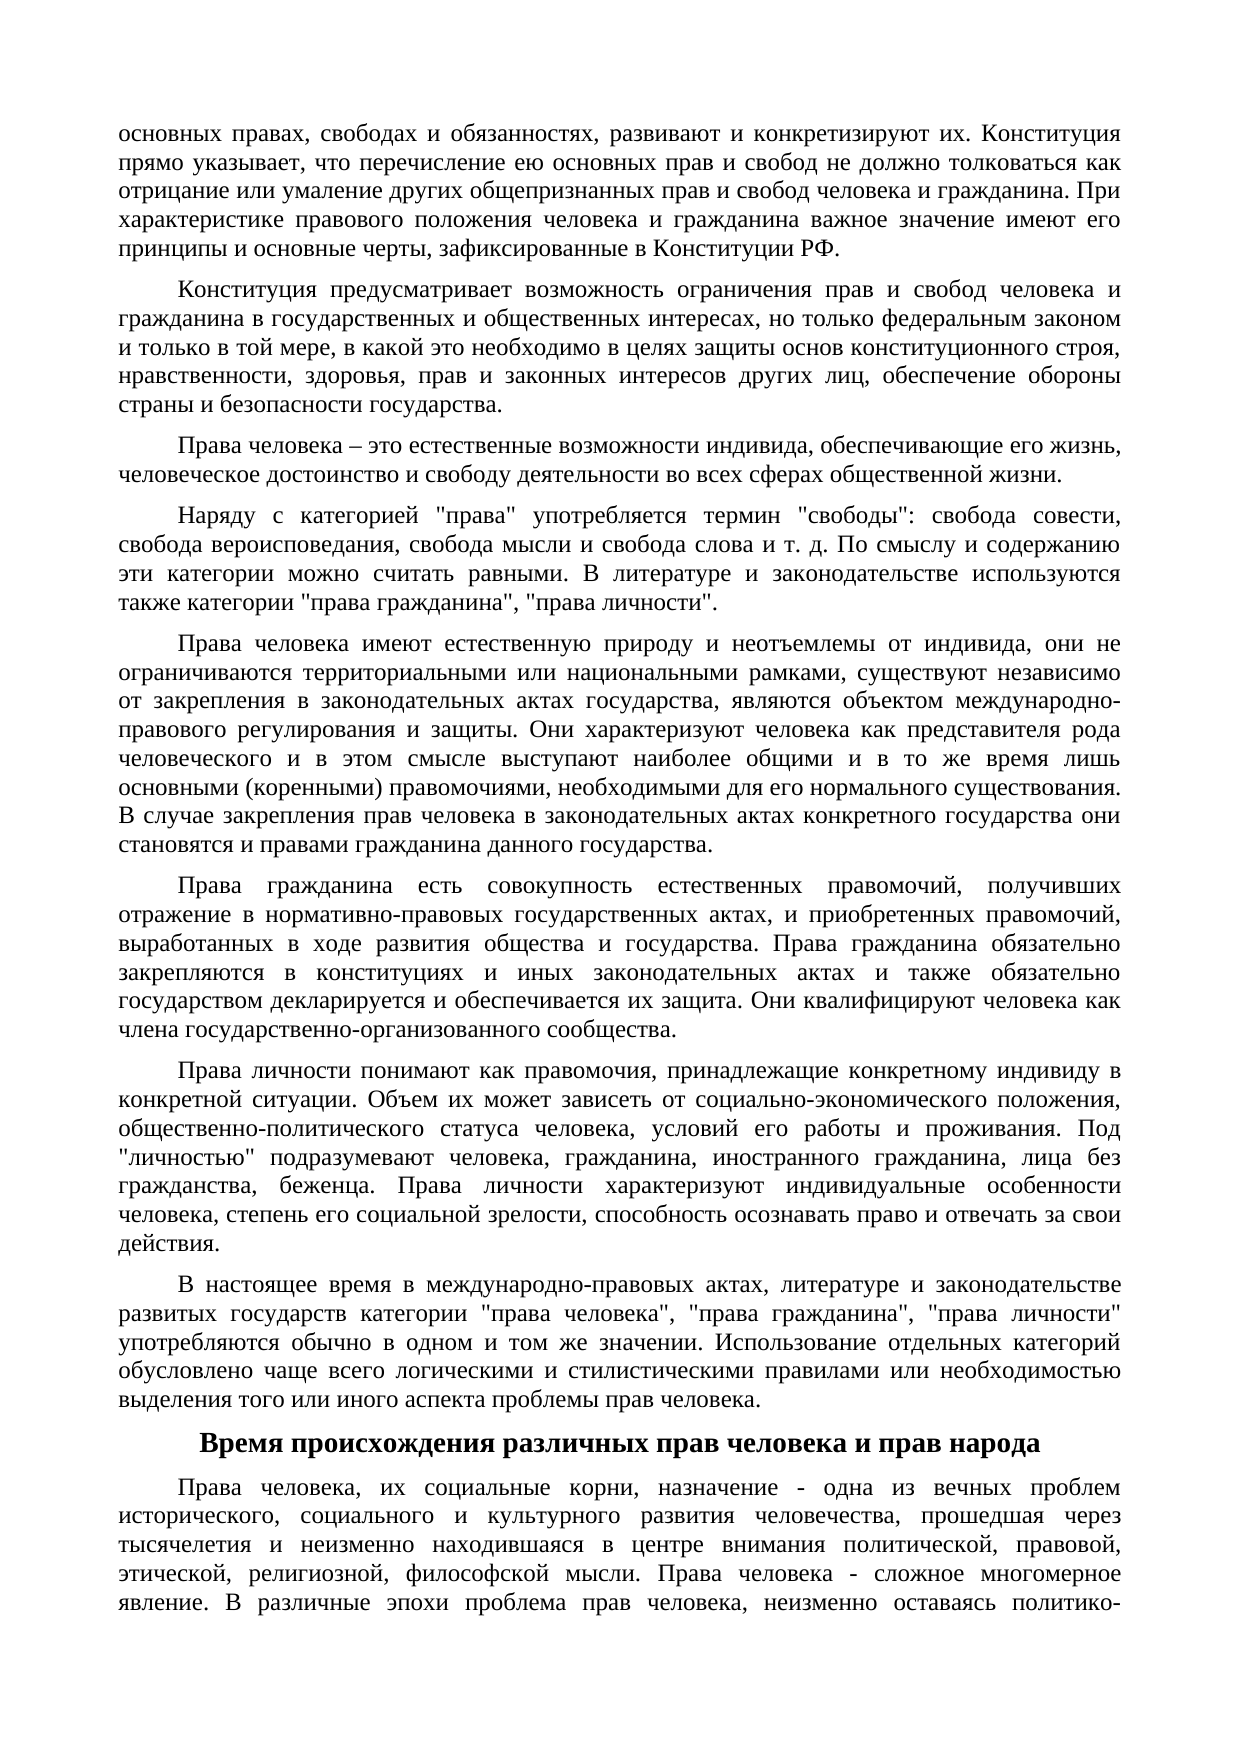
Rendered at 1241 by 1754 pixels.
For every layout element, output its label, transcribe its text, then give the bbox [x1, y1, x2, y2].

text Права человека имеют естественную природу и неотъемлемы от индивида, они не ограничиваются территориальными или национальными рамками, существуют независимо от закрепления в законодательных актах государства, являются объектом международно-правового регулирования и защиты. Они характеризуют человека как представителя рода человеческого и в этом смысле выступают наиболее общими и в то же время лишь основными (коренными) правомочиями, необходимыми для его нормального существования. В случае закрепления прав человека в законодательных актах конкретного государства они становятся и правами гражданина данного государства. [118, 628, 1122, 858]
text Наряду с категорией "права" употребляется термин "свободы": свобода совести, свобода вероисповедания, свобода мысли и свобода слова и т. д. По смыслу и содержанию эти категории можно считать равными. В литературе и законодательстве используются также категории "права гражданина", "права личности". [118, 501, 1122, 616]
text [118, 118, 1122, 262]
text Конституция предусматривает возможность ограничения прав и свобод человека и гражданина в государственных и общественных интересах, но только федеральным законом и только в той мере, в какой это необходимо в целях защиты основ конституционного строя, нравственности, здоровья, прав и законных интересов других лиц, обеспечение обороны страны и безопасности государства. [118, 274, 1122, 418]
text Время происхождения различных прав человека и прав народа [118, 1426, 1122, 1459]
text Права личности понимают как правомочия, принадлежащие конкретному индивиду в конкретной ситуации. Объем их может зависеть от социально-экономического положения, общественно-политического статуса человека, условий его работы и проживания. Под "личностью" подразумевают человека, гражданина, иностранного гражданина, лица без гражданства, беженца. Права личности характеризуют индивидуальные особенности человека, степень его социальной зрелости, способность осознавать право и отвечать за свои действия. [118, 1056, 1122, 1257]
text Права человека – это естественные возможности индивида, обеспечивающие его жизнь, человеческое достоинство и свободу деятельности во всех сферах общественной жизни. [118, 431, 1122, 488]
text В настоящее время в международно-правовых актах, литературе и законодательстве развитых государств категории "права человека", "права гражданина", "права личности" употребляются обычно в одном и том же значении. Использование отдельных категорий обусловлено чаще всего логическими и стилистическими правилами или необходимостью выделения того или иного аспекта проблемы прав человека. [118, 1269, 1122, 1413]
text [118, 1472, 1122, 1615]
text Права гражданина есть совокупность естественных правомочий, получивших отражение в нормативно-правовых государственных актах, и приобретенных правомочий, выработанных в ходе развития общества и государства. Права гражданина обязательно закрепляются в конституциях и иных законодательных актах и также обязательно государством декларируется и обеспечивается их защита. Они квалифицируют человека как члена государственно-организованного сообщества. [118, 871, 1122, 1043]
